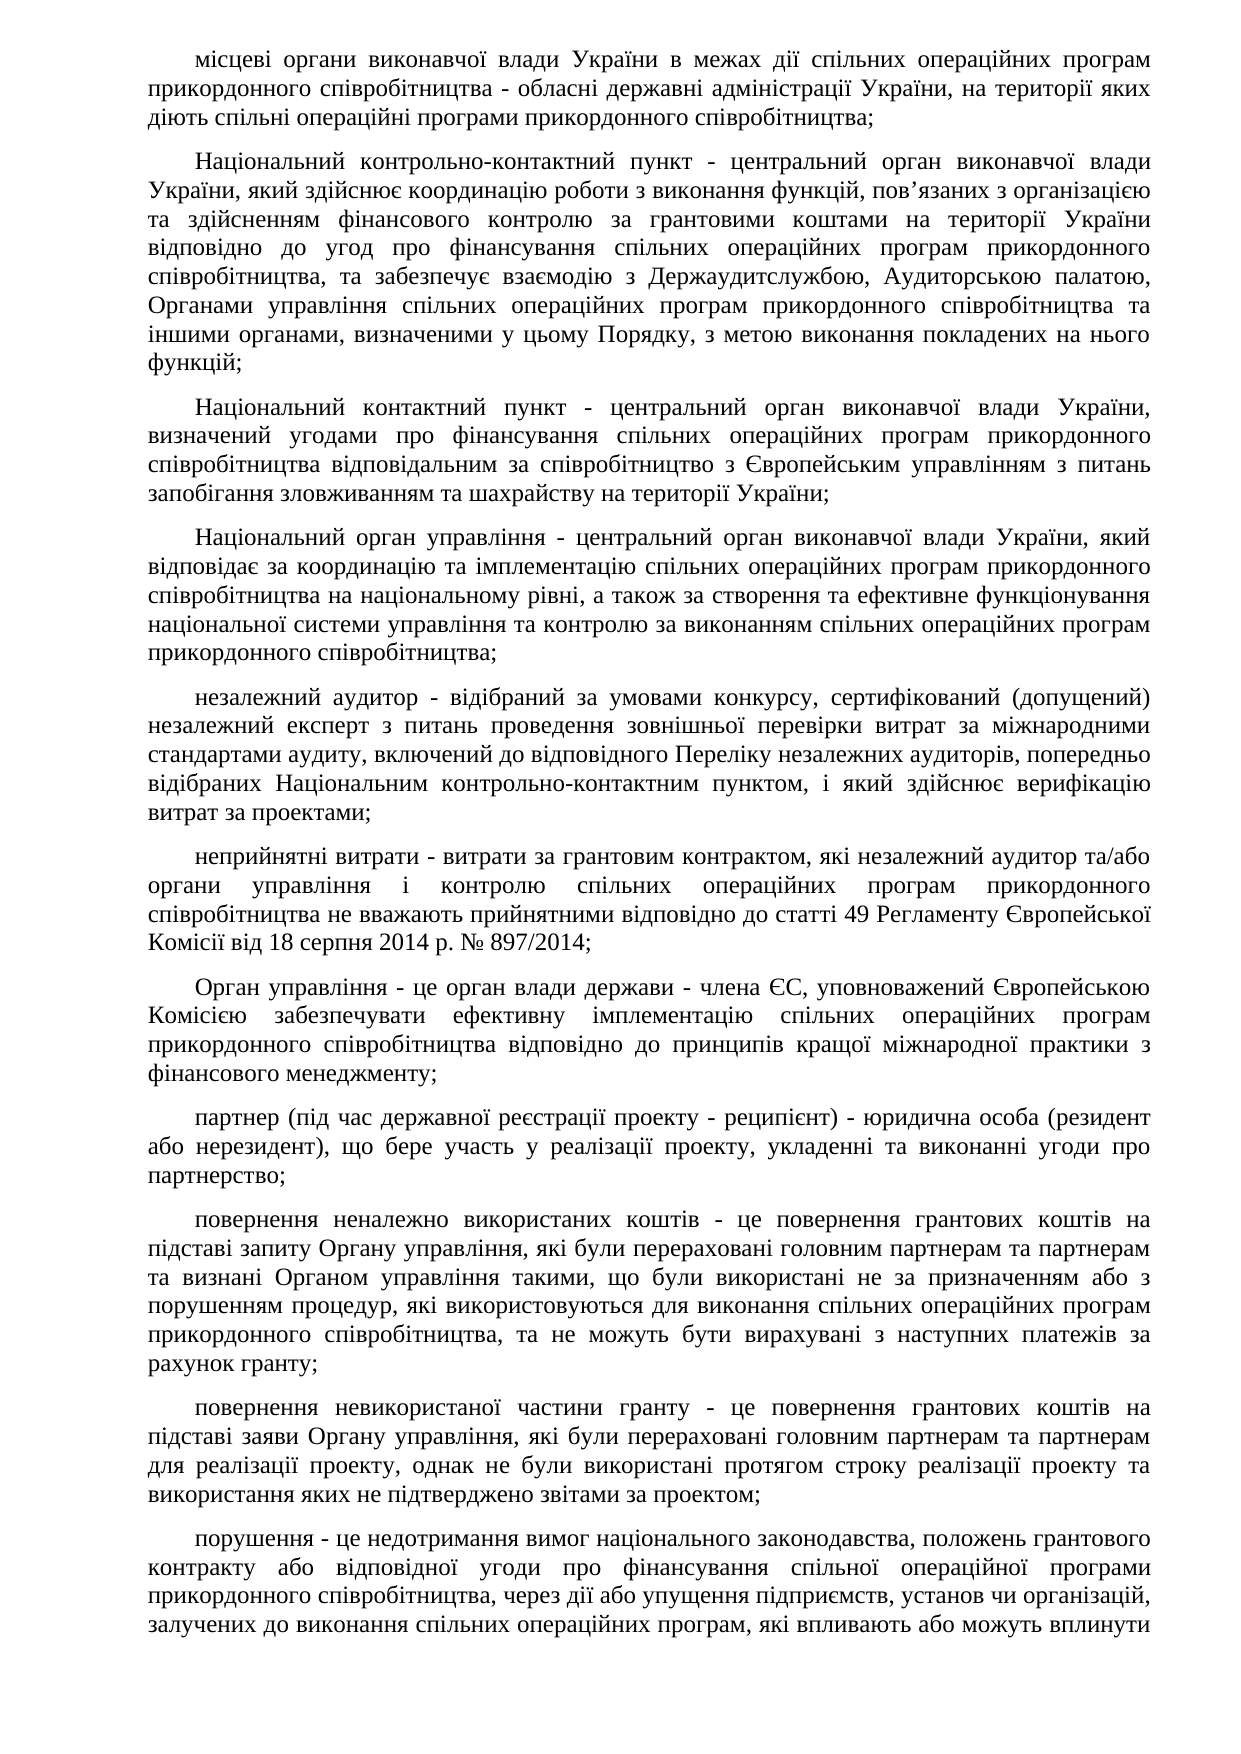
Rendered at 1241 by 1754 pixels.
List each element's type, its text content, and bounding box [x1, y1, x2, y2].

text незалежний аудитор - відібраний за умовами конкурсу, сертифікований (допущений) незалежний експерт з питань проведення зовнішньої перевірки витрат за міжнародними стандартами аудиту, включений до відповідного Переліку незалежних аудиторів, попередньо відібраних Національним контрольно-контактним пунктом, і який здійснює верифікацію витрат за проектами; [148, 682, 1152, 826]
text повернення невикористаної частини гранту - це повернення грантових коштів на підставі заяви Органу управління, які були перераховані головним партнерам та партнерам для реалізації проекту, однак не були використані протягом строку реалізації проекту та використання яких не підтверджено звітами за проектом; [148, 1392, 1152, 1507]
text Орган управління - це орган влади держави - члена ЄС, уповноважений Європейською Комісією забезпечувати ефективну імплементацію спільних операційних програм прикордонного співробітництва відповідно до принципів кращої міжнародної практики з фінансового менеджменту; [148, 972, 1152, 1087]
text Національний контактний пункт - центральний орган виконавчої влади України, визначений угодами про фінансування спільних операційних програм прикордонного співробітництва відповідальним за співробітництво з Європейським управлінням з питань запобігання зловживанням та шахрайству на території України; [148, 392, 1152, 507]
text партнер (під час державної реєстрації проекту - реципієнт) - юридична особа (резидент або нерезидент), що бере участь у реалізації проекту, укладенні та виконанні угоди про партнерство; [148, 1102, 1152, 1189]
text Національний орган управління - центральний орган виконавчої влади України, який відповідає за координацію та імплементацію спільних операційних програм прикордонного співробітництва на національному рівні, а також за створення та ефективне функціонування національної системи управління та контролю за виконанням спільних операційних програм прикордонного співробітництва; [148, 522, 1152, 666]
text Національний контрольно-контактний пункт - центральний орган виконавчої влади України, який здійснює координацію роботи з виконання функцій, пов’язаних з організацією та здійсненням фінансового контролю за грантовими коштами на території України відповідно до угод про фінансування спільних операційних програм прикордонного співробітництва, та забезпечує взаємодію з Держаудитслужбою, Аудиторською палатою, Органами управління спільних операційних програм прикордонного співробітництва та іншими органами, визначеними у цьому Порядку, з метою виконання покладених на нього функцій; [148, 146, 1152, 376]
text повернення неналежно використаних коштів - це повернення грантових коштів на підставі запиту Органу управління, які були перераховані головним партнерам та партнерам та визнані Органом управління такими, що були використані не за призначенням або з порушенням процедур, які використовуються для виконання спільних операційних програм прикордонного співробітництва, та не можуть бути вирахувані з наступних платежів за рахунок гранту; [148, 1204, 1152, 1377]
text неприйнятні витрати - витрати за грантовим контрактом, які незалежний аудитор та/або органи управління і контролю спільних операційних програм прикордонного співробітництва не вважають прийнятними відповідно до статті 49 Регламенту Європейської Комісії від 18 серпня 2014 р. № 897/2014; [148, 841, 1152, 956]
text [148, 1523, 1152, 1638]
text місцеві органи виконавчої влади України в межах дії спільних операційних програм прикордонного співробітництва - обласні державні адміністрації України, на території яких діють спільні операційні програми прикордонного співробітництва; [148, 44, 1152, 131]
